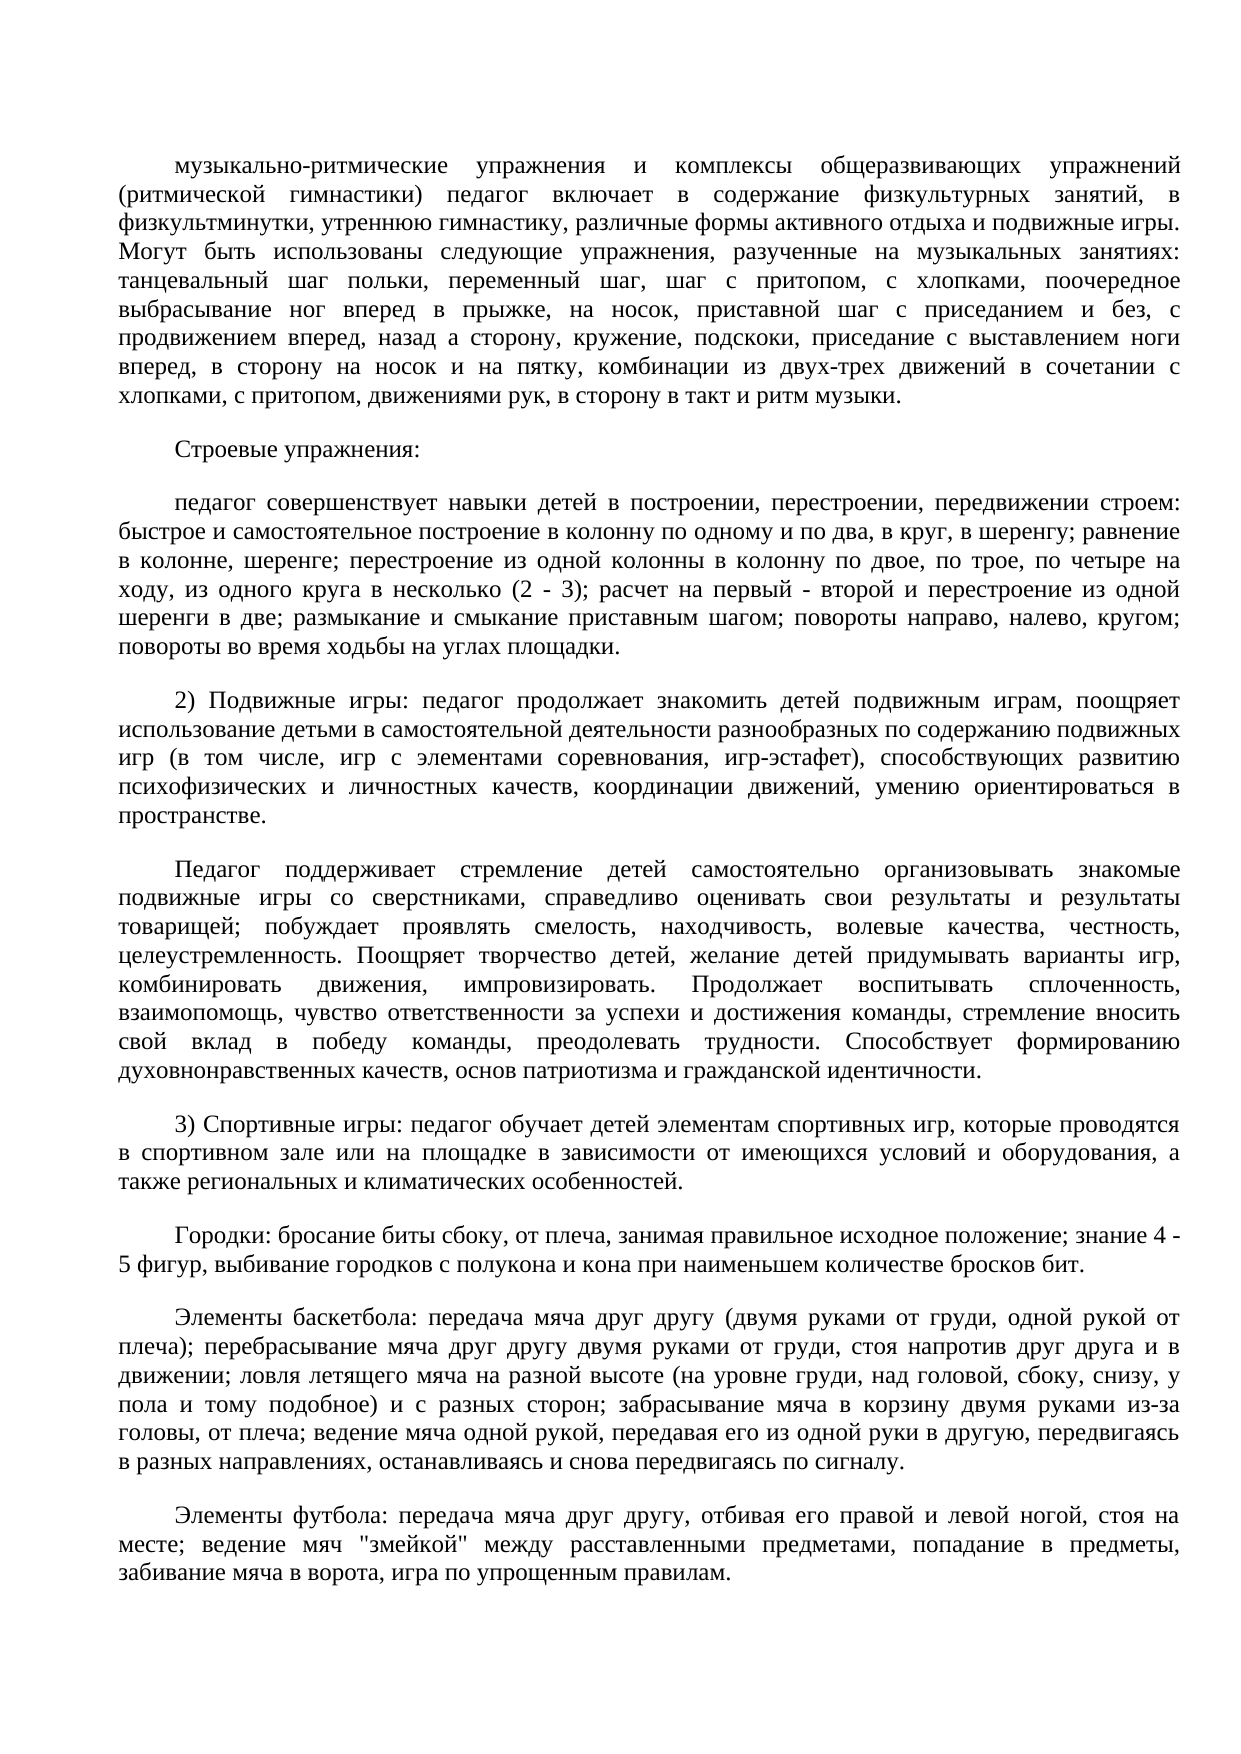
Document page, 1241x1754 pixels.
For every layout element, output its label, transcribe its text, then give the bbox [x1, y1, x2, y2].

text педагог совершенствует навыки детей в построении, перестроении, передвижении строем: быстрое и самостоятельное построение в колонну по одному и по два, в круг, в шеренгу; равнение в колонне, шеренге; перестроение из одной колонны в колонну по двое, по трое, по четыре на ходу, из одного круга в несколько (2 - 3); расчет на первый - второй и перестроение из одной шеренги в две; размыкание и смыкание приставным шагом; повороты направо, налево, кругом; повороты во время ходьбы на углах площадки. [118, 487, 1181, 660]
text 3) Спортивные игры: педагог обучает детей элементам спортивных игр, которые проводятся в спортивном зале или на площадке в зависимости от имеющихся условий и оборудования, а также региональных и климатических особенностей. [118, 1109, 1181, 1195]
text Строевые упражнения: [118, 434, 1181, 462]
text Элементы футбола: передача мяча друг другу, отбивая его правой и левой ногой, стоя на месте; ведение мяч "змейкой" между расставленными предметами, попадание в предметы, забивание мяча в ворота, игра по упрощенным правилам. [118, 1500, 1181, 1586]
text Элементы баскетбола: передача мяча друг другу (двумя руками от груди, одной рукой от плеча); перебрасывание мяча друг другу двумя руками от груди, стоя напротив друг друга и в движении; ловля летящего мяча на разной высоте (на уровне груди, над головой, сбоку, снизу, у пола и тому подобное) и с разных сторон; забрасывание мяча в корзину двумя руками из-за головы, от плеча; ведение мяча одной рукой, передавая его из одной руки в другую, передвигаясь в разных направлениях, останавливаясь и снова передвигаясь по сигналу. [118, 1302, 1181, 1475]
text музыкально-ритмические упражнения и комплексы общеразвивающих упражнений (ритмической гимнастики) педагог включает в содержание физкультурных занятий, в физкультминутки, утреннюю гимнастику, различные формы активного отдыха и подвижные игры. Могут быть использованы следующие упражнения, разученные на музыкальных занятиях: танцевальный шаг польки, переменный шаг, шаг с притопом, с хлопками, поочередное выбрасывание ног вперед в прыжке, на носок, приставной шаг с приседанием и без, с продвижением вперед, назад а сторону, кружение, подскоки, приседание с выставлением ноги вперед, в сторону на носок и на пятку, комбинации из двух-трех движений в сочетании с хлопками, с притопом, движениями рук, в сторону в такт и ритм музыки. [118, 150, 1181, 409]
text 2) Подвижные игры: педагог продолжает знакомить детей подвижным играм, поощряет использование детьми в самостоятельной деятельности разнообразных по содержанию подвижных игр (в том числе, игр с элементами соревнования, игр-эстафет), способствующих развитию психофизических и личностных качеств, координации движений, умению ориентироваться в пространстве. [118, 685, 1181, 829]
text Педагог поддерживает стремление детей самостоятельно организовывать знакомые подвижные игры со сверстниками, справедливо оценивать свои результаты и результаты товарищей; побуждает проявлять смелость, находчивость, волевые качества, честность, целеустремленность. Поощряет творчество детей, желание детей придумывать варианты игр, комбинировать движения, импровизировать. Продолжает воспитывать сплоченность, взаимопомощь, чувство ответственности за успехи и достижения команды, стремление вносить свой вклад в победу команды, преодолевать трудности. Способствует формированию духовнонравственных качеств, основ патриотизма и гражданской идентичности. [118, 854, 1181, 1084]
text Городки: бросание биты сбоку, от плеча, занимая правильное исходное положение; знание 4 - 5 фигур, выбивание городков с полукона и кона при наименьшем количестве бросков бит. [118, 1220, 1181, 1277]
